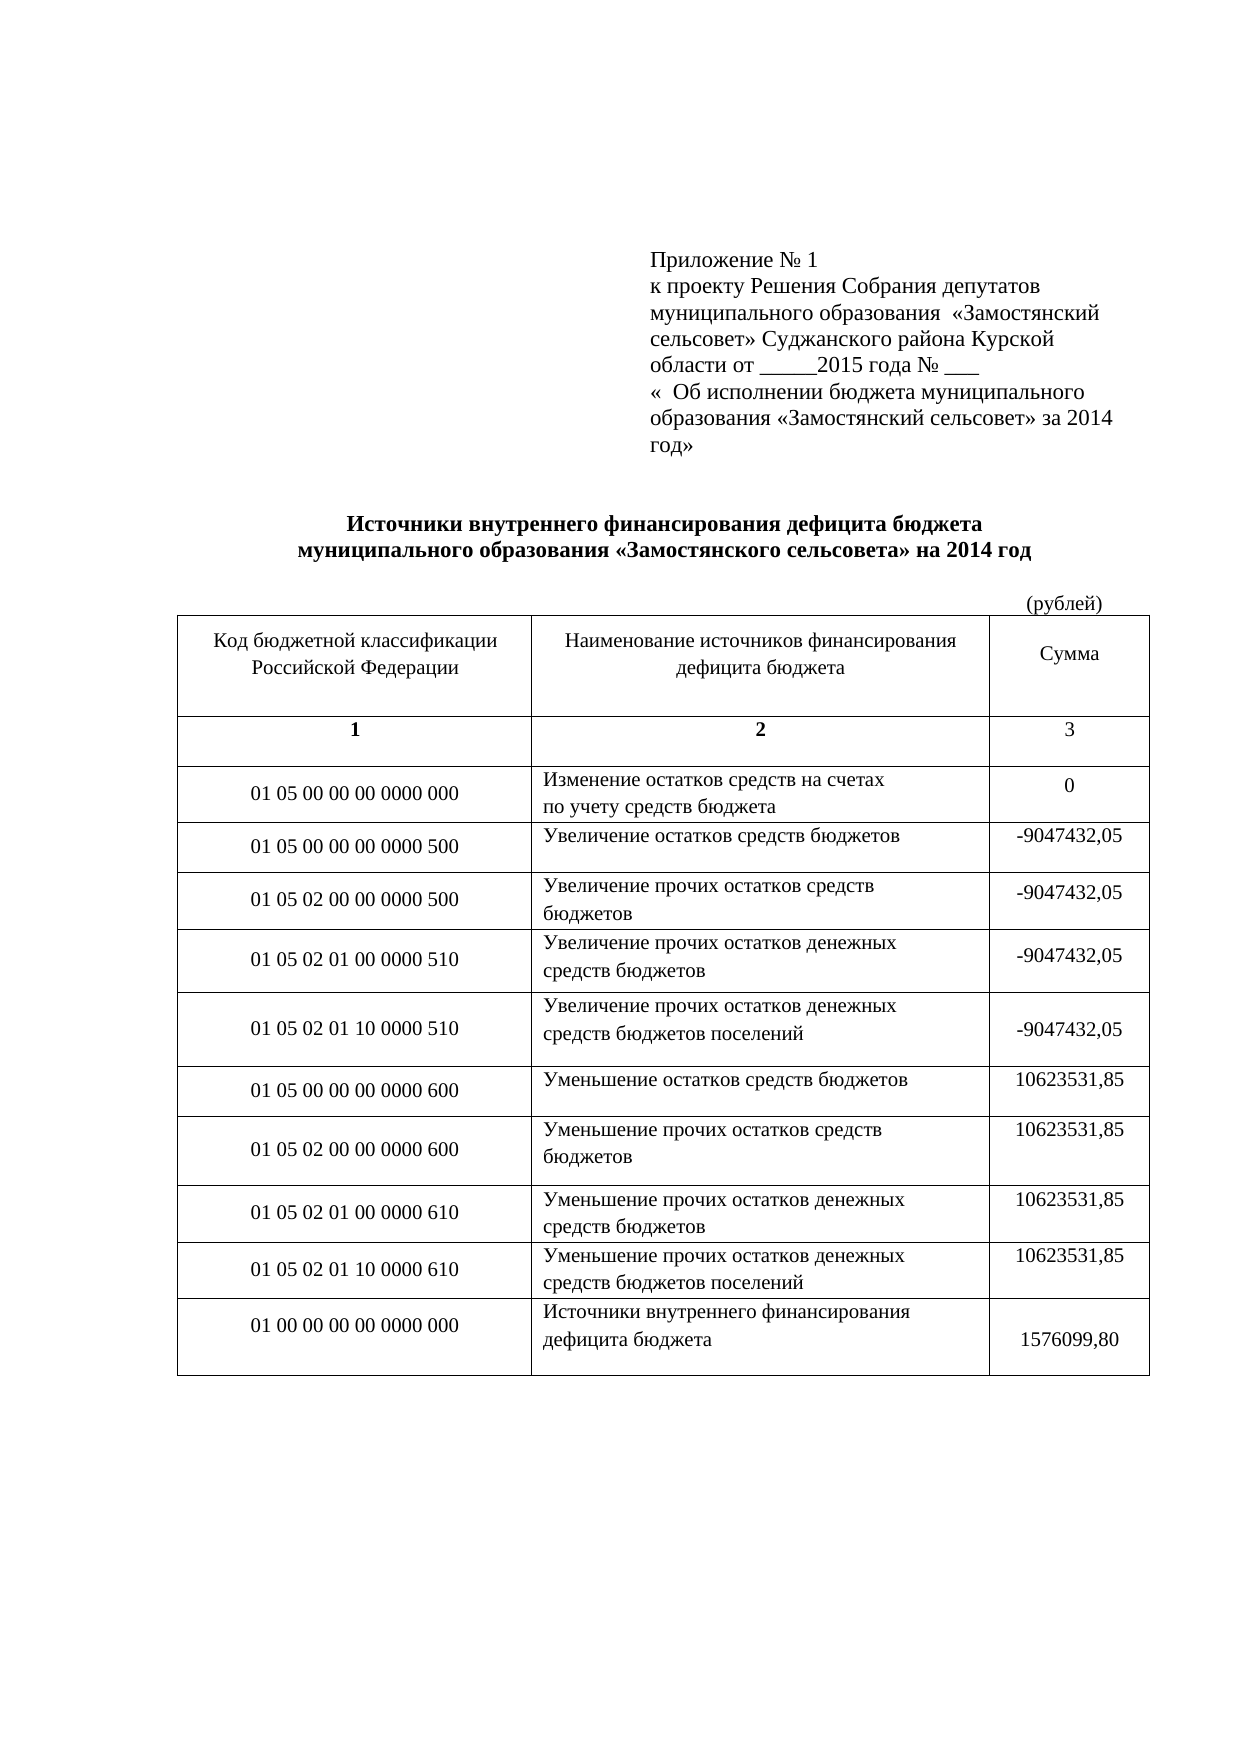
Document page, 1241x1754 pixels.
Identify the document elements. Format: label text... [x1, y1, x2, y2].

table_header Код бюджетной классификации Российской Федерации [178, 616, 531, 716]
table_cell Уменьшение остатков средств бюджетов [532, 1067, 989, 1116]
text Приложение № 1 [650, 246, 1152, 272]
table_cell Увеличение прочих остатков денежных средств бюджетов поселений [532, 993, 989, 1066]
table_cell 01 05 02 01 10 0000 510 [178, 993, 531, 1066]
text муниципального образования «Замостянского сельсовета» на 2014 год [177, 536, 1152, 562]
text области от _____2015 года № ___ [650, 352, 1152, 378]
table_cell 0 [990, 767, 1149, 822]
table_cell 10623531,85 [990, 1067, 1149, 1116]
table_cell Уменьшение прочих остатков средств бюджетов [532, 1117, 989, 1185]
table_cell Уменьшение прочих остатков денежных средств бюджетов поселений [532, 1243, 989, 1298]
table_cell Источники внутреннего финансирования дефицита бюджета [532, 1299, 989, 1375]
table_cell Увеличение прочих остатков средств бюджетов [532, 873, 989, 929]
table_cell Уменьшение прочих остатков денежных средств бюджетов [532, 1186, 989, 1242]
table_cell 10623531,85 [990, 1117, 1149, 1185]
table_cell 01 05 02 00 00 0000 600 [178, 1117, 531, 1185]
table_cell 1 [178, 717, 531, 766]
table_cell -9047432,05 [990, 873, 1149, 929]
text сельсовет» Суджанского района Курской [650, 325, 1152, 352]
text муниципального образования «Замостянский [650, 299, 1152, 325]
table_header Наименование источников финансирования дефицита бюджета [532, 616, 989, 716]
table_cell -9047432,05 [990, 993, 1149, 1066]
table_cell 10623531,85 [990, 1186, 1149, 1242]
table_cell 01 00 00 00 00 0000 000 [178, 1299, 531, 1375]
table_header Сумма [990, 616, 1149, 716]
text « Об исполнении бюджета муниципального образования «Замостянский сельсовет» за 2014 год» [650, 378, 1152, 457]
table_cell 10623531,85 [990, 1243, 1149, 1298]
table_cell 1576099,80 [990, 1299, 1149, 1375]
text Источники внутреннего финансирования дефицита бюджета [177, 510, 1152, 536]
text (рублей) [177, 590, 1152, 614]
table_cell -9047432,05 [990, 930, 1149, 992]
text к проекту Решения Собрания депутатов [650, 272, 1152, 299]
table_cell -9047432,05 [990, 823, 1149, 872]
table_cell Увеличение прочих остатков денежных средств бюджетов [532, 930, 989, 992]
table_cell 01 05 00 00 00 0000 500 [178, 823, 531, 872]
table_cell Изменение остатков средств на счетах по учету средств бюджета [532, 767, 989, 822]
table_cell 01 05 02 01 00 0000 510 [178, 930, 531, 992]
table_cell 2 [532, 717, 989, 766]
table_cell 01 05 00 00 00 0000 000 [178, 767, 531, 822]
table_cell 3 [990, 717, 1149, 766]
table_cell 01 05 02 00 00 0000 500 [178, 873, 531, 929]
table_cell 01 05 02 01 10 0000 610 [178, 1243, 531, 1298]
table_cell Увеличение остатков средств бюджетов [532, 823, 989, 872]
table_cell 01 05 02 01 00 0000 610 [178, 1186, 531, 1242]
table_cell 01 05 00 00 00 0000 600 [178, 1067, 531, 1116]
